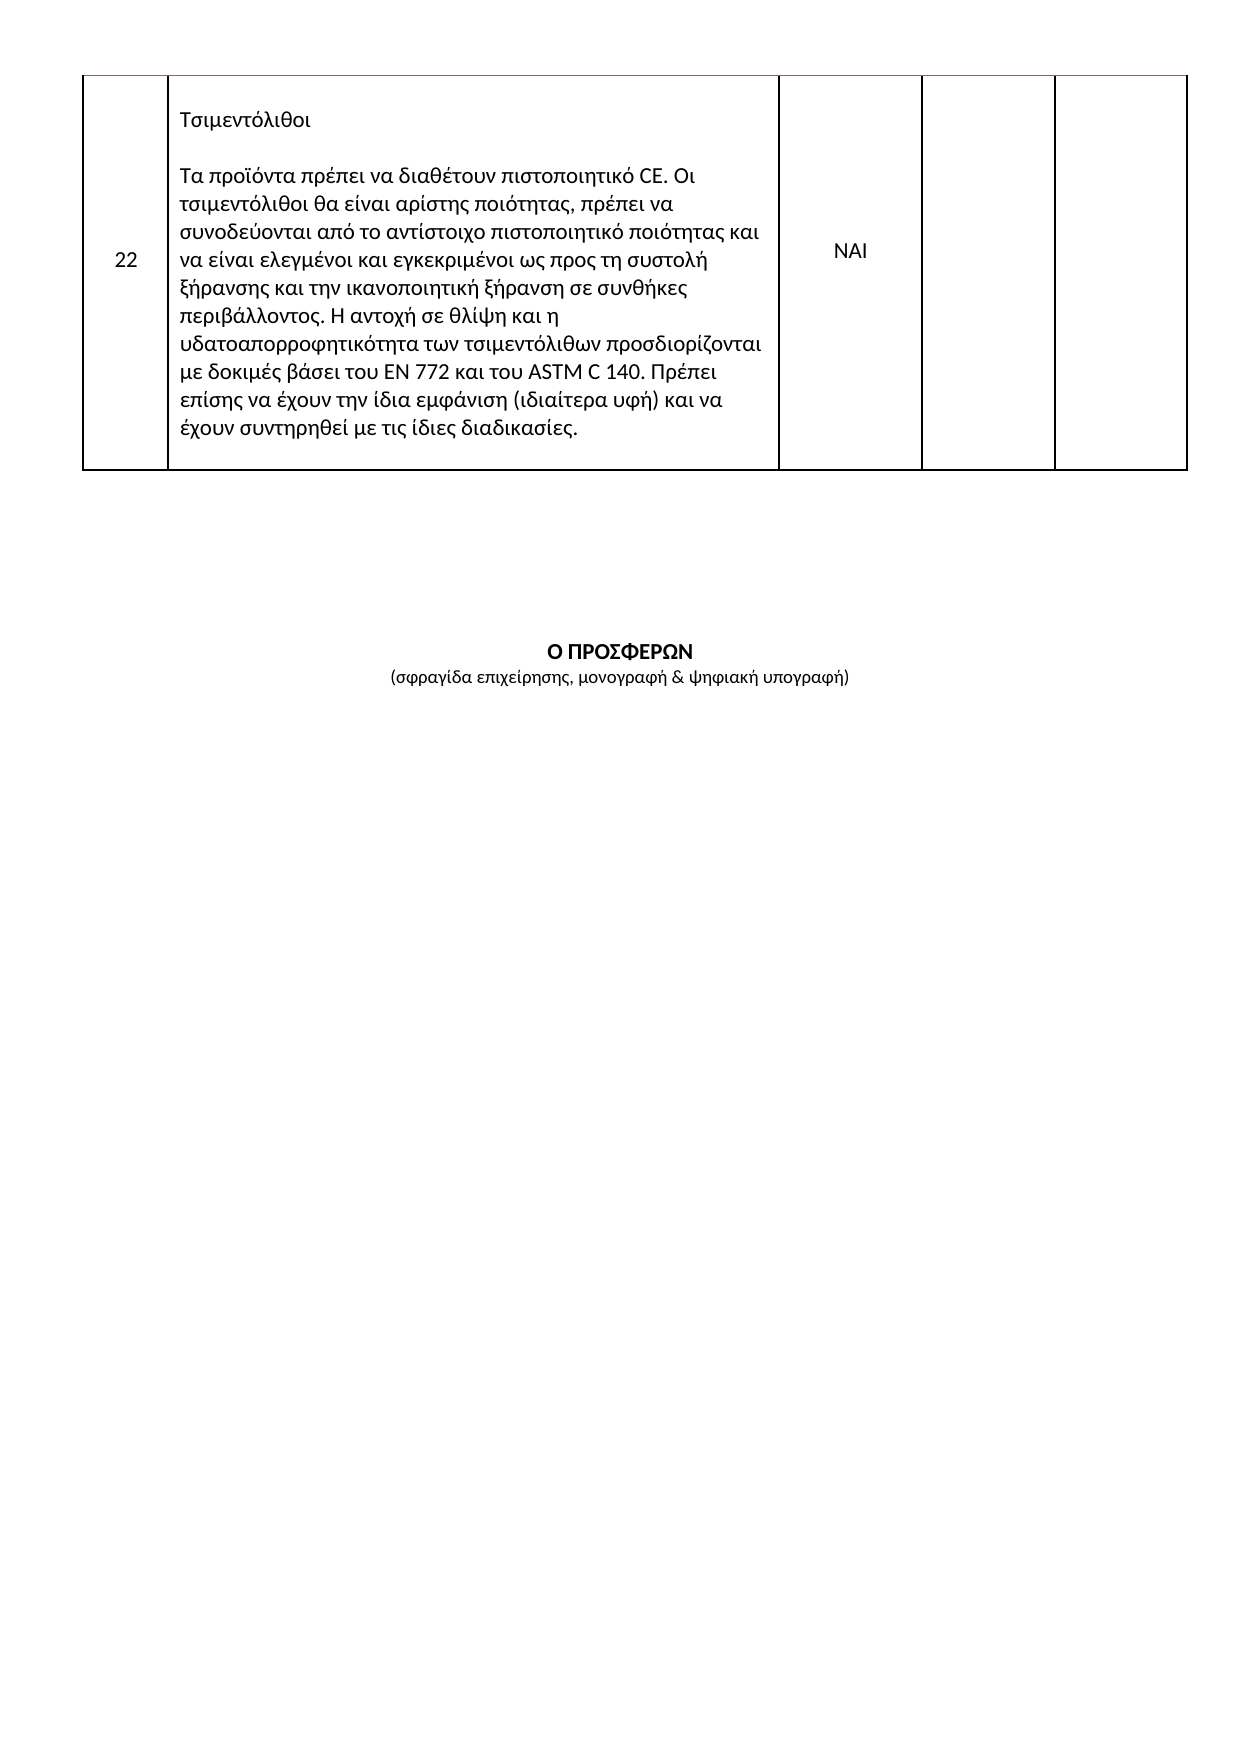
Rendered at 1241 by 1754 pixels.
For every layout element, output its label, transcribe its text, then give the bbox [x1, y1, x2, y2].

table_cell ΝΑΙ [780, 76, 921, 469]
table_cell [923, 76, 1054, 469]
text Ο ΠΡΟΣΦΕΡΩΝ [75, 637, 1165, 665]
table_cell [1056, 76, 1186, 469]
text (σφραγίδα επιχείρησης, μονογραφή & ψηφιακή υπογραφή) [75, 665, 1165, 688]
table_cell Τσιμεντόλιθοι Τα προϊόντα πρέπει να διαθέτουν πιστοποιητικό CE. Οι τσιµεντόλιθοι θα είναι αρίστης ποιότητας, πρέπει να συνοδεύονται από το αντίστοιχο πιστοποιητικό ποιότητας και να είναι ελεγµένοι και εγκεκριµένοι ως προς τη συστολή ξήρανσης και την ικανοποιητική ξήρανση σε συνθήκες περιβάλλοντος. Η αντοχή σε θλίψη και η υδατοαπορροφητικότητα των τσιµεντόλιθων προσδιορίζονται µε δοκιµές βάσει του ΕΝ 772 και του ASTM C 140. Πρέπει επίσης να έχουν την ίδια εµφάνιση (ιδιαίτερα υφή) και να έχουν συντηρηθεί µε τις ίδιες διαδικασίες. [169, 76, 778, 469]
table_cell 22 [84, 76, 167, 469]
